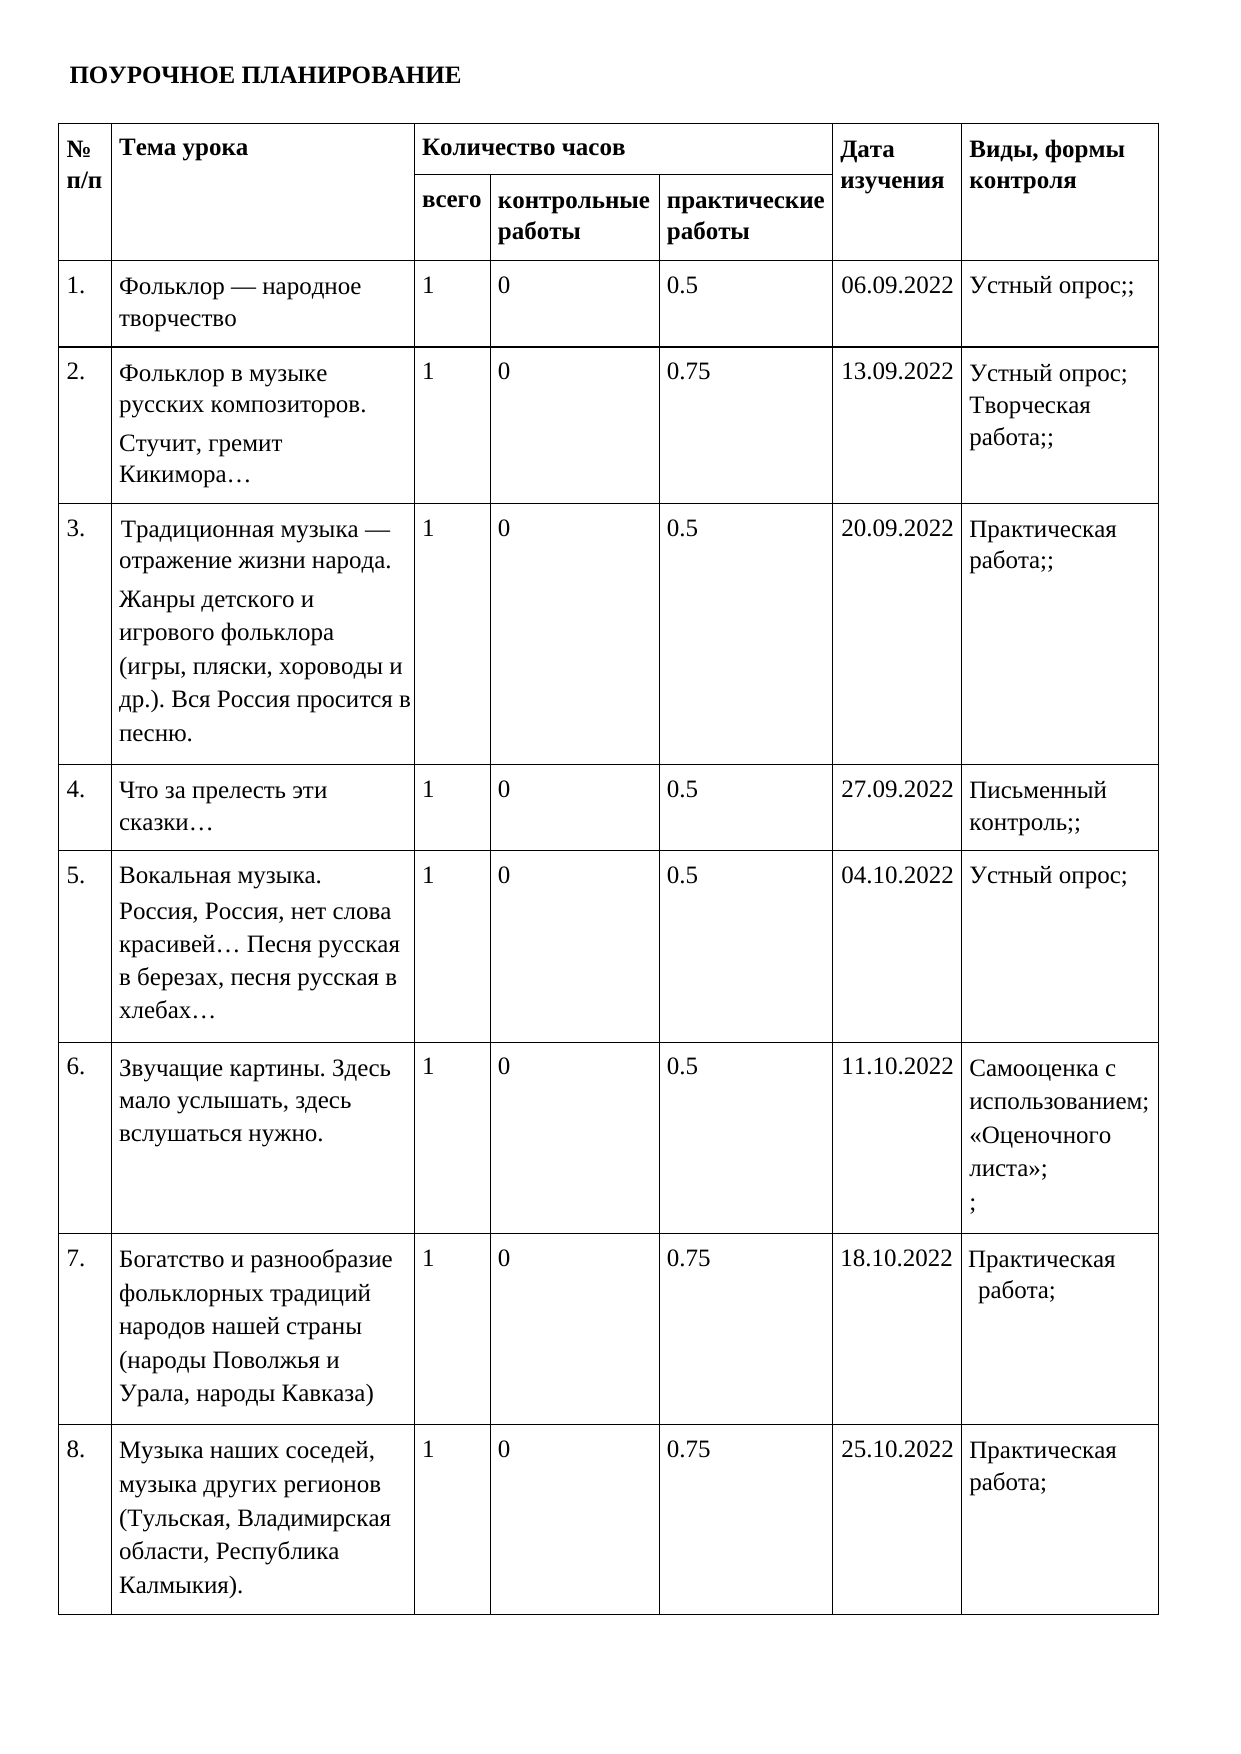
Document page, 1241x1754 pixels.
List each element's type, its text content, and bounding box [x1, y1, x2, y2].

table_cell 0 [491, 851, 659, 1042]
table_header Дата изучения [833, 124, 961, 260]
table_cell Практическая работа;; [962, 504, 1158, 764]
table_header Количество часов [415, 124, 832, 174]
table_cell 5. [59, 851, 111, 1042]
table_cell Письменный контроль;; [962, 765, 1158, 850]
table_cell 27.09.2022 [833, 765, 961, 850]
table_cell 0.5 [660, 765, 832, 850]
table_cell 0 [491, 1043, 659, 1233]
table_cell всего [415, 175, 490, 260]
table_cell Богатство и разнообразие фольклорных традиций народов нашей страны (народы Поволжья и Урала, народы Кавказа) [112, 1234, 414, 1424]
table_cell 3. [59, 504, 111, 764]
table_cell 0.5 [660, 504, 832, 764]
table_cell Устный опрос; Творческая работа;; [962, 348, 1158, 503]
table_cell 1 [415, 765, 490, 850]
table_cell 06.09.2022 [833, 261, 961, 346]
table_cell Вокальная музыка. Россия, Россия, нет слова красивей… Песня русская в березах, песня русская в хлебах… [112, 851, 414, 1042]
table_cell 1 [415, 1234, 490, 1424]
table_cell 4. [59, 765, 111, 850]
table_cell 0.75 [660, 1234, 832, 1424]
table_cell 0 [491, 1425, 659, 1613]
table_cell Практическая работа; [962, 1234, 1158, 1424]
table_cell 0 [491, 348, 659, 503]
table_cell 1 [415, 1425, 490, 1613]
table_cell 1. [59, 261, 111, 346]
table_cell 1 [415, 261, 490, 346]
table_cell 0.5 [660, 1043, 832, 1233]
table_cell 20.09.2022 [833, 504, 961, 764]
table_cell Что за прелесть эти сказки… [112, 765, 414, 850]
table_cell 25.10.2022 [833, 1425, 961, 1613]
table_cell 11.10.2022 [833, 1043, 961, 1233]
text ПОУРОЧНОЕ ПЛАНИРОВАНИЕ [69, 62, 1172, 89]
table_cell Устный опрос;; [962, 261, 1158, 346]
table_cell 1 [415, 1043, 490, 1233]
table_cell 04.10.2022 [833, 851, 961, 1042]
table_cell Фольклор — народное творчество [112, 261, 414, 346]
table_cell 8. [59, 1425, 111, 1613]
table_cell 0.5 [660, 261, 832, 346]
table_cell Самооценка с использованием;«Оценочного листа»; ; [962, 1043, 1158, 1233]
table_cell Фольклор в музыке русских композиторов. Стучит, гремит Кикимора… [112, 348, 414, 503]
table_header Тема урока [112, 124, 414, 260]
table_cell практические работы [660, 175, 832, 260]
table_cell 0.5 [660, 851, 832, 1042]
table_cell 0.75 [660, 1425, 832, 1613]
table_cell 0 [491, 504, 659, 764]
table_cell 1 [415, 504, 490, 764]
table_header Виды, формы контроля [962, 124, 1158, 260]
table_cell 6. [59, 1043, 111, 1233]
table_cell Устный опрос; [962, 851, 1158, 1042]
table_cell 1 [415, 348, 490, 503]
table_cell контрольные работы [491, 175, 659, 260]
table_cell 2. [59, 348, 111, 503]
table_cell 18.10.2022 [833, 1234, 961, 1424]
table_header № п/п [59, 124, 111, 260]
table_cell 0.75 [660, 348, 832, 503]
table_cell 1 [415, 851, 490, 1042]
table_cell Практическая работа; [962, 1425, 1158, 1613]
table_cell 0 [491, 765, 659, 850]
table_cell Музыка наших соседей, музыка других регионов (Тульская, Владимирская области, Республика Калмыкия). [112, 1425, 414, 1613]
table_cell 0 [491, 261, 659, 346]
table_cell 0 [491, 1234, 659, 1424]
table_cell Традиционная музыка —отражение жизни народа. Жанры детского и игрового фольклора (игры, пляски, хороводы и др.). Вся Россия просится в песню. [112, 504, 414, 764]
table_cell 13.09.2022 [833, 348, 961, 503]
table_cell Звучащие картины. Здесь мало услышать, здесь вслушаться нужно. [112, 1043, 414, 1233]
table_cell 7. [59, 1234, 111, 1424]
